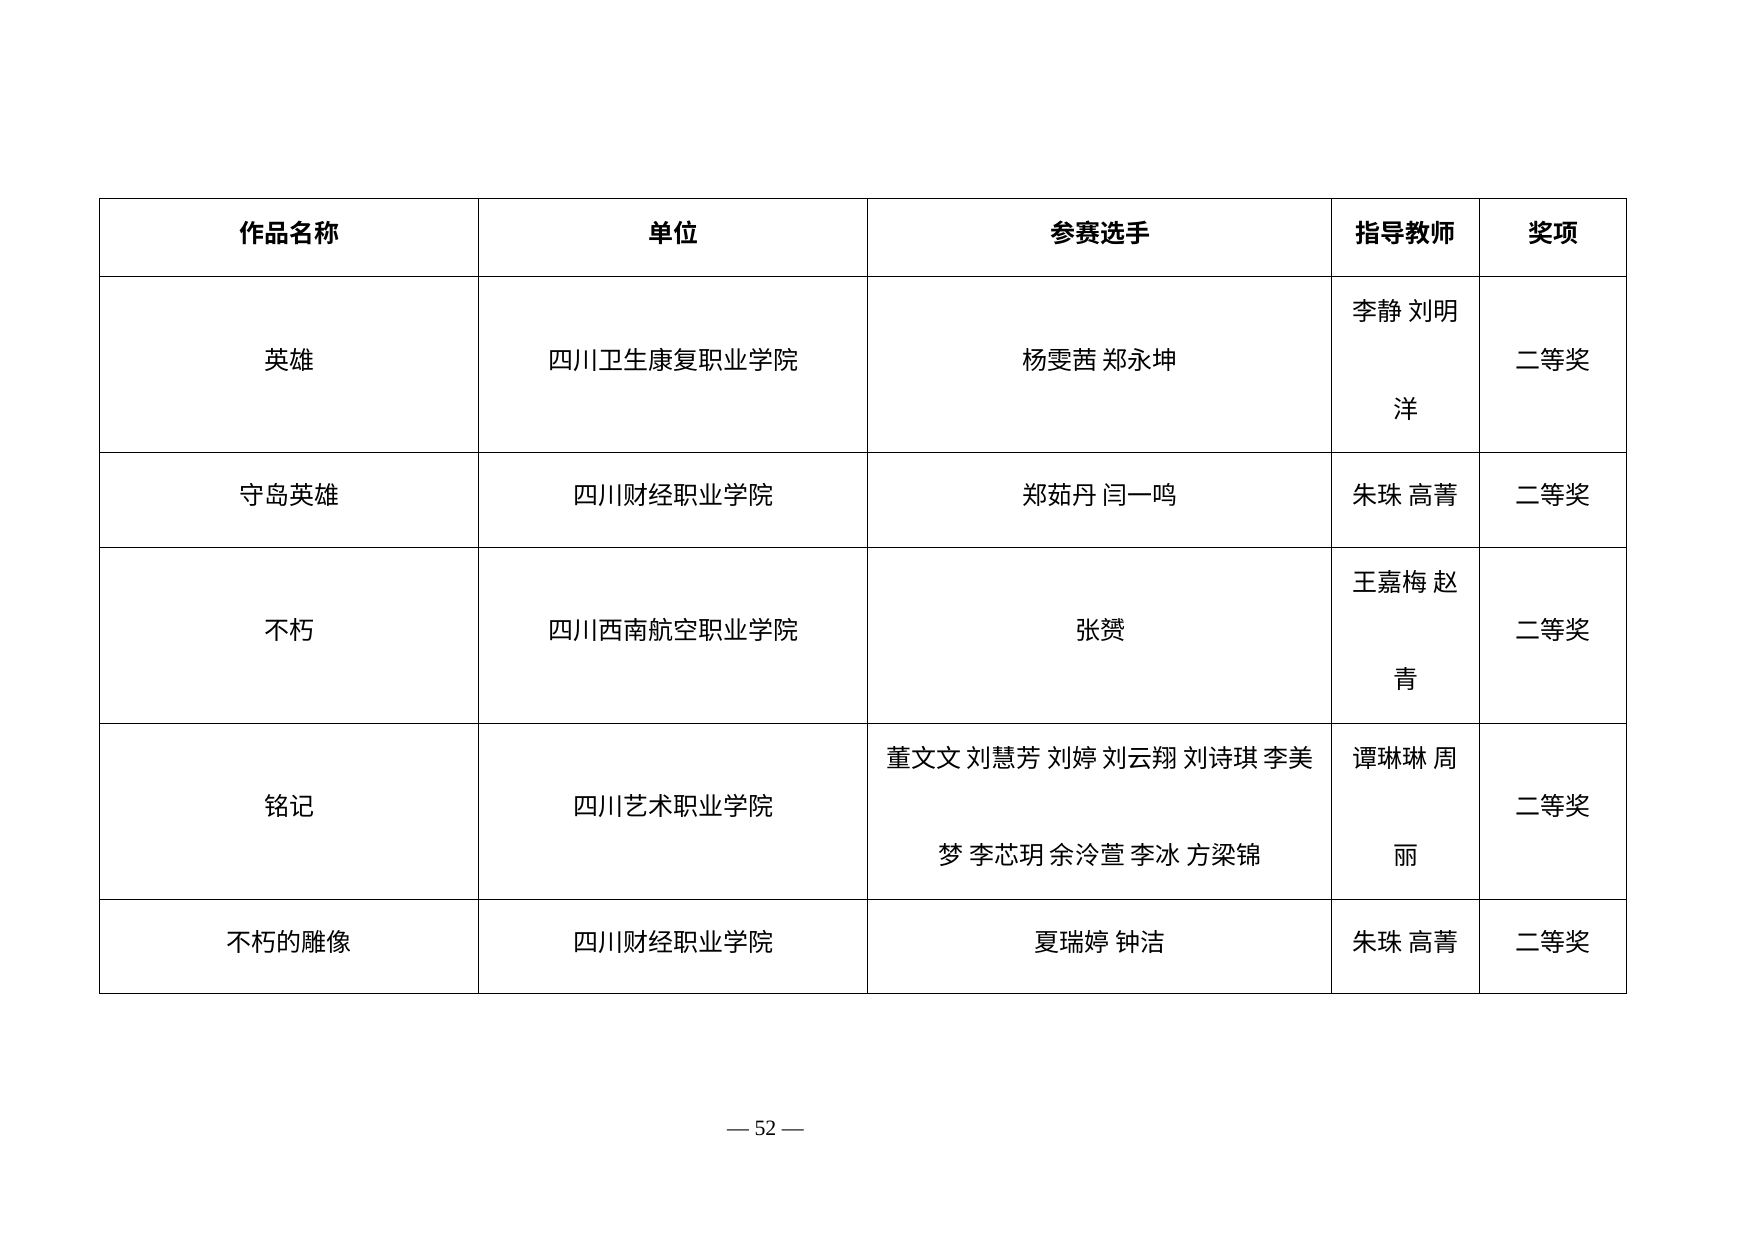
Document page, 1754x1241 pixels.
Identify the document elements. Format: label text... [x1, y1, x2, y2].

table_cell 董文文 刘慧芳 刘婷 刘云翔 刘诗琪 李美梦 李芯玥 余泠萱 李冰 方梁锦 [868, 724, 1331, 899]
table_cell 四川西南航空职业学院 [479, 548, 867, 723]
table_cell 二等奖 [1480, 548, 1626, 723]
table_cell 李静 刘明洋 [1332, 277, 1479, 452]
table_cell 四川艺术职业学院 [479, 724, 867, 899]
table_cell 四川财经职业学院 [479, 453, 867, 547]
table_cell 王嘉梅 赵青 [1332, 548, 1479, 723]
table_header 作品名称 [100, 199, 478, 276]
table_header 奖项 [1480, 199, 1626, 276]
table_cell 不朽的雕像 [100, 900, 478, 993]
table_cell 二等奖 [1480, 900, 1626, 993]
table_cell 杨雯茜 郑永坤 [868, 277, 1331, 452]
table_cell 谭琳琳 周丽 [1332, 724, 1479, 899]
table_cell 郑茹丹 闫一鸣 [868, 453, 1331, 547]
table_cell 不朽 [100, 548, 478, 723]
table_cell 夏瑞婷 钟洁 [868, 900, 1331, 993]
table_cell 四川卫生康复职业学院 [479, 277, 867, 452]
table_header 单位 [479, 199, 867, 276]
table_cell 朱珠 高菁 [1332, 453, 1479, 547]
table_header 指导教师 [1332, 199, 1479, 276]
table_cell 张赟 [868, 548, 1331, 723]
table_cell 英雄 [100, 277, 478, 452]
table_cell 四川财经职业学院 [479, 900, 867, 993]
table_cell 二等奖 [1480, 277, 1626, 452]
table_cell 二等奖 [1480, 724, 1626, 899]
table_cell 二等奖 [1480, 453, 1626, 547]
table_cell 朱珠 高菁 [1332, 900, 1479, 993]
table_cell 铭记 [100, 724, 478, 899]
table_header 参赛选手 [868, 199, 1331, 276]
table_cell 守岛英雄 [100, 453, 478, 547]
